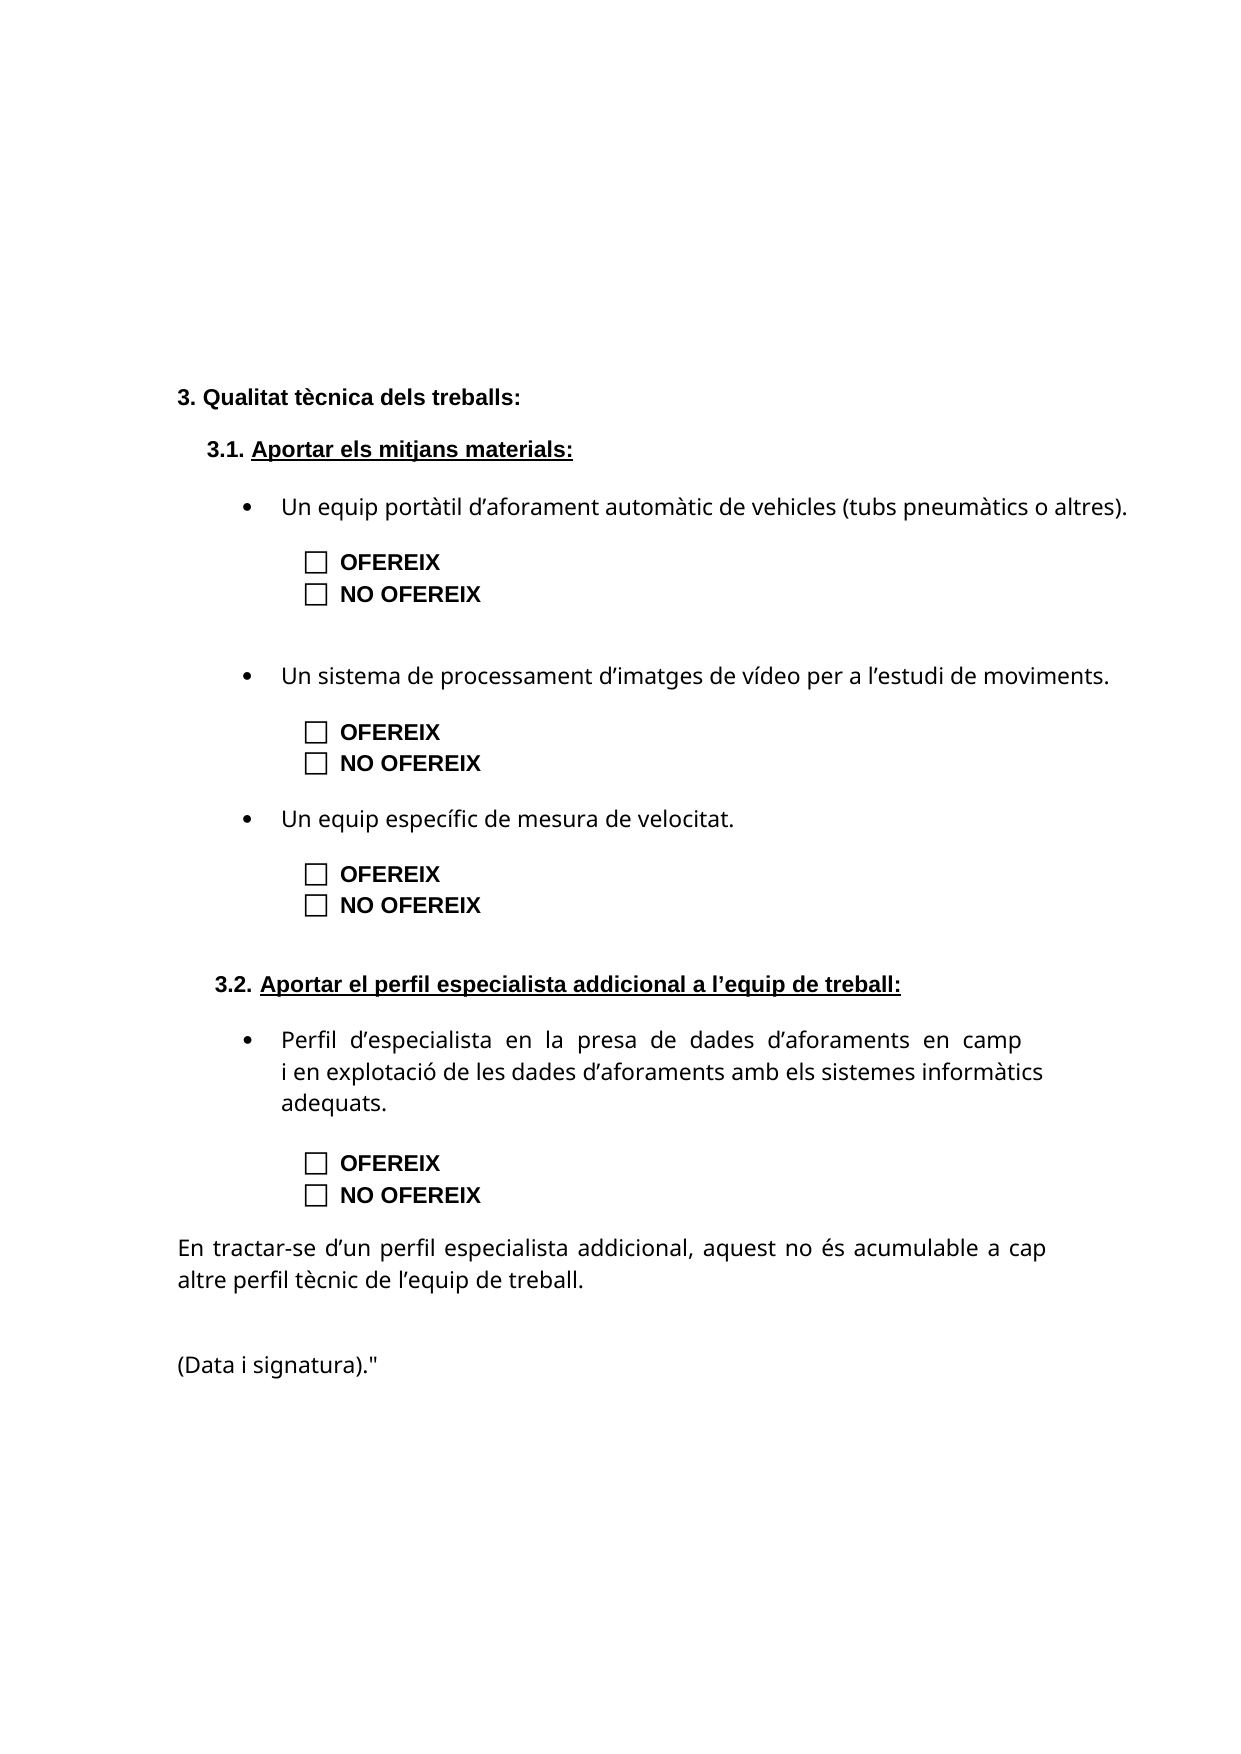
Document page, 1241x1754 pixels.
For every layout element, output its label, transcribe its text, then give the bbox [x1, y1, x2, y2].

subtitle OFEREIX [302, 1147, 1167, 1178]
list Un equip específic de mesura de velocitat. [243, 802, 1167, 834]
list Perfil d’especialista en la presa de dades d’aforaments en camp i en explotació de les dades d’aforaments amb els sistemes informàtics adequats. [243, 1024, 1064, 1118]
subtitle OFEREIX [302, 715, 1167, 746]
text (Data i signatura)." [177, 1349, 1167, 1380]
subtitle OFEREIX [302, 546, 1167, 577]
list Aportar els mitjans materials: [207, 436, 1167, 462]
list NO OFEREIX [302, 577, 1167, 608]
list Un sistema de processament d’imatges de vídeo per a l’estudi de moviments. [243, 660, 1167, 691]
list NO OFEREIX [302, 1178, 1167, 1209]
subtitle Aportar el perfil especialista addicional a l’equip de treball: [214, 971, 1167, 997]
text En tractar-se d’un perfil especialista addicional, aquest no és acumulable a cap altre perfil tècnic de l’equip de treball. [177, 1232, 1064, 1295]
subtitle OFEREIX [302, 858, 1167, 889]
subtitle Qualitat tècnica dels treballs: [177, 383, 1167, 410]
list NO OFEREIX [302, 889, 1167, 920]
list Un equip portàtil d’aforament automàtic de vehicles (tubs pneumàtics o altres). [243, 491, 1167, 522]
list NO OFEREIX [302, 746, 1167, 777]
